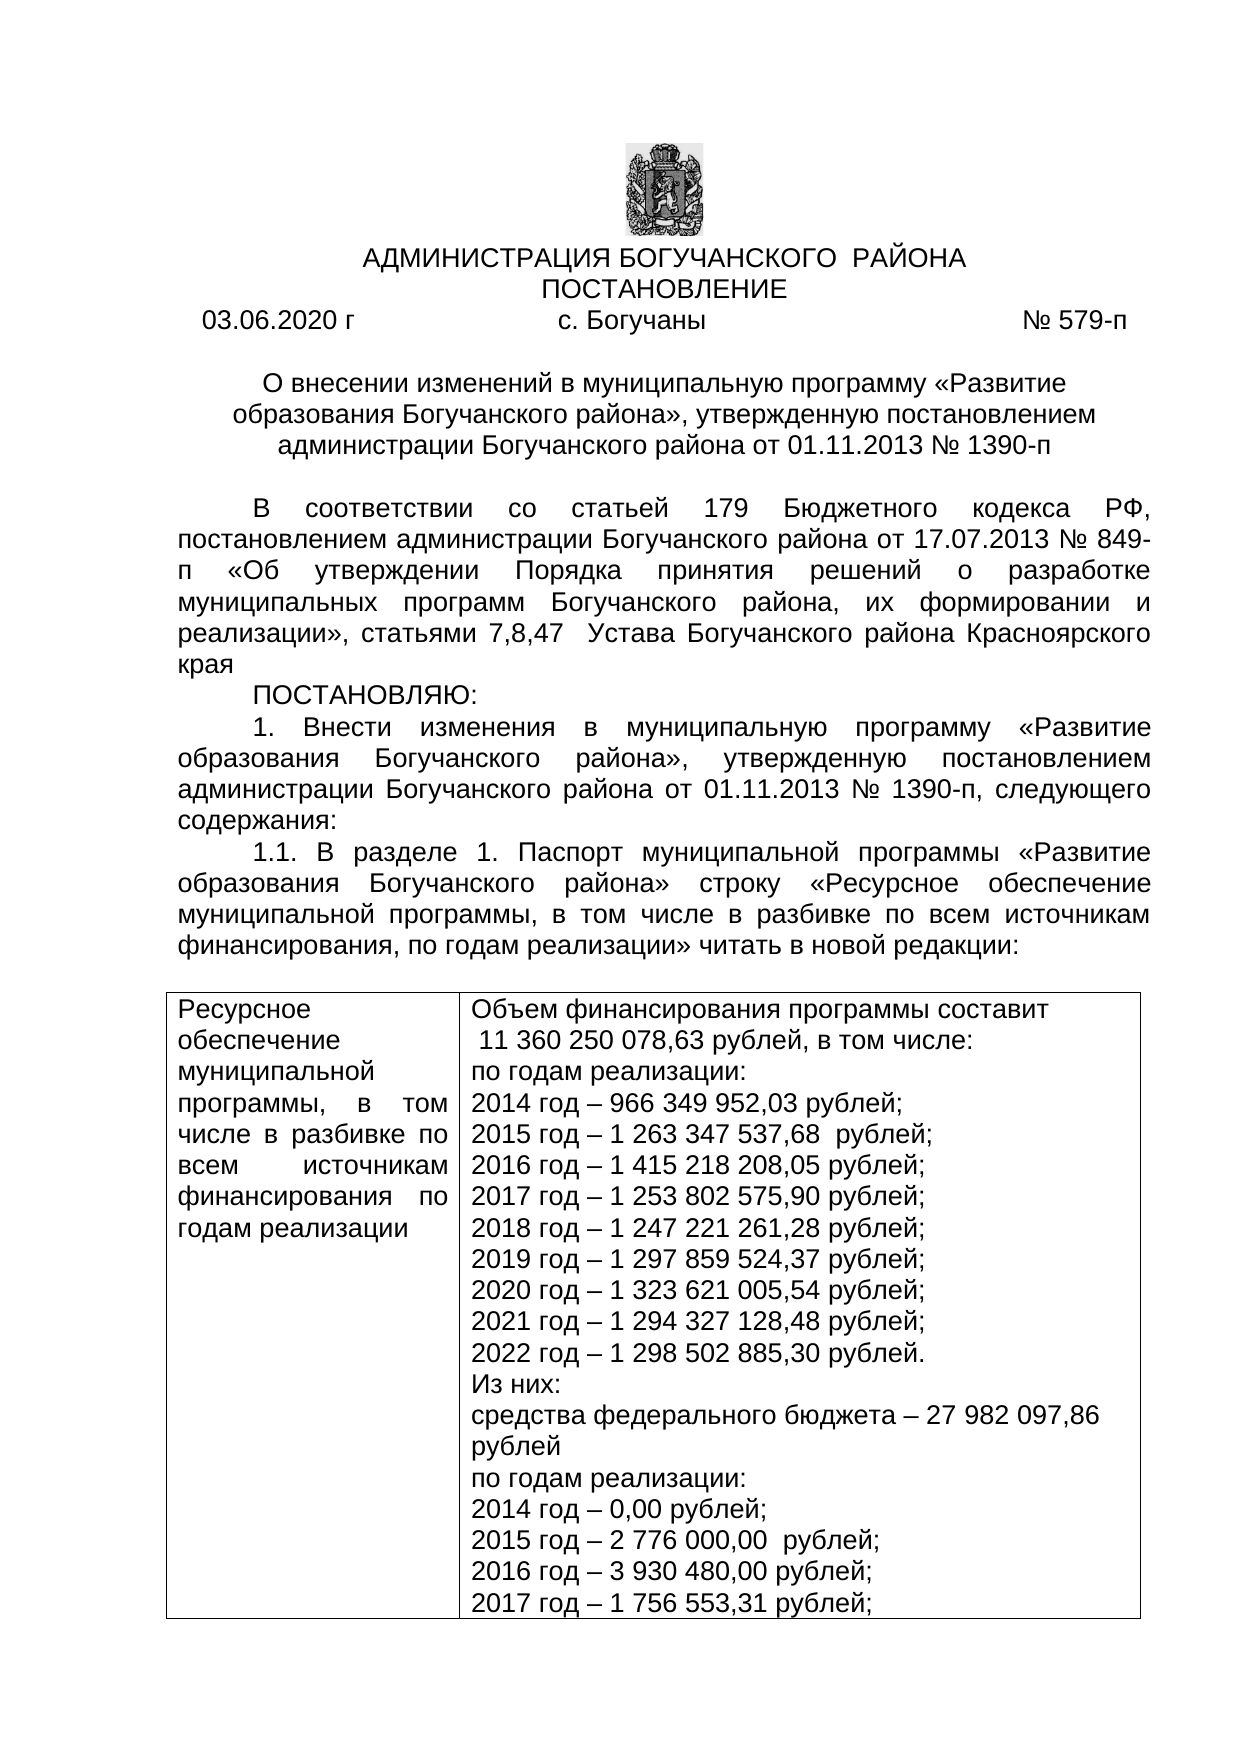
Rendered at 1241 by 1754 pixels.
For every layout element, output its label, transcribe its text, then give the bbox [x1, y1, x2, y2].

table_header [460, 993, 1140, 1618]
text АДМИНИСТРАЦИЯ БОГУЧАНСКОГО РАЙОНА [177, 242, 1152, 273]
text 1.1. В разделе 1. Паспорт муниципальной программы «Развитие образования Богучанского района» строку «Ресурсное обеспечение муниципальной программы, в том числе в разбивке по всем источникам финансирования, по годам реализации» читать в новой редакции: [177, 836, 1152, 961]
text ПОСТАНОВЛЕНИЕ [177, 273, 1152, 304]
text В соответствии со статьей 179 Бюджетного кодекса РФ, постановлением администрации Богучанского района от 17.07.2013 № 849-п «Об утверждении Порядка принятия решений о разработке муниципальных программ Богучанского района, их формировании и реализации», статьями 7,8,47 Устава Богучанского района Красноярского края [177, 492, 1152, 679]
text О внесении изменений в муниципальную программу «Развитие образования Богучанского района», утвержденную постановлением администрации Богучанского района от 01.11.2013 № 1390-п [177, 367, 1152, 461]
text ПОСТАНОВЛЯЮ: [177, 679, 1152, 711]
text 1. Внести изменения в муниципальную программу «Развитие образования Богучанского района», утвержденную постановлением администрации Богучанского района от 01.11.2013 № 1390-п, следующего содержания: [177, 711, 1152, 836]
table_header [167, 993, 459, 1618]
text 03.06.2020 г с. Богучаны № 579-п [177, 304, 1152, 336]
